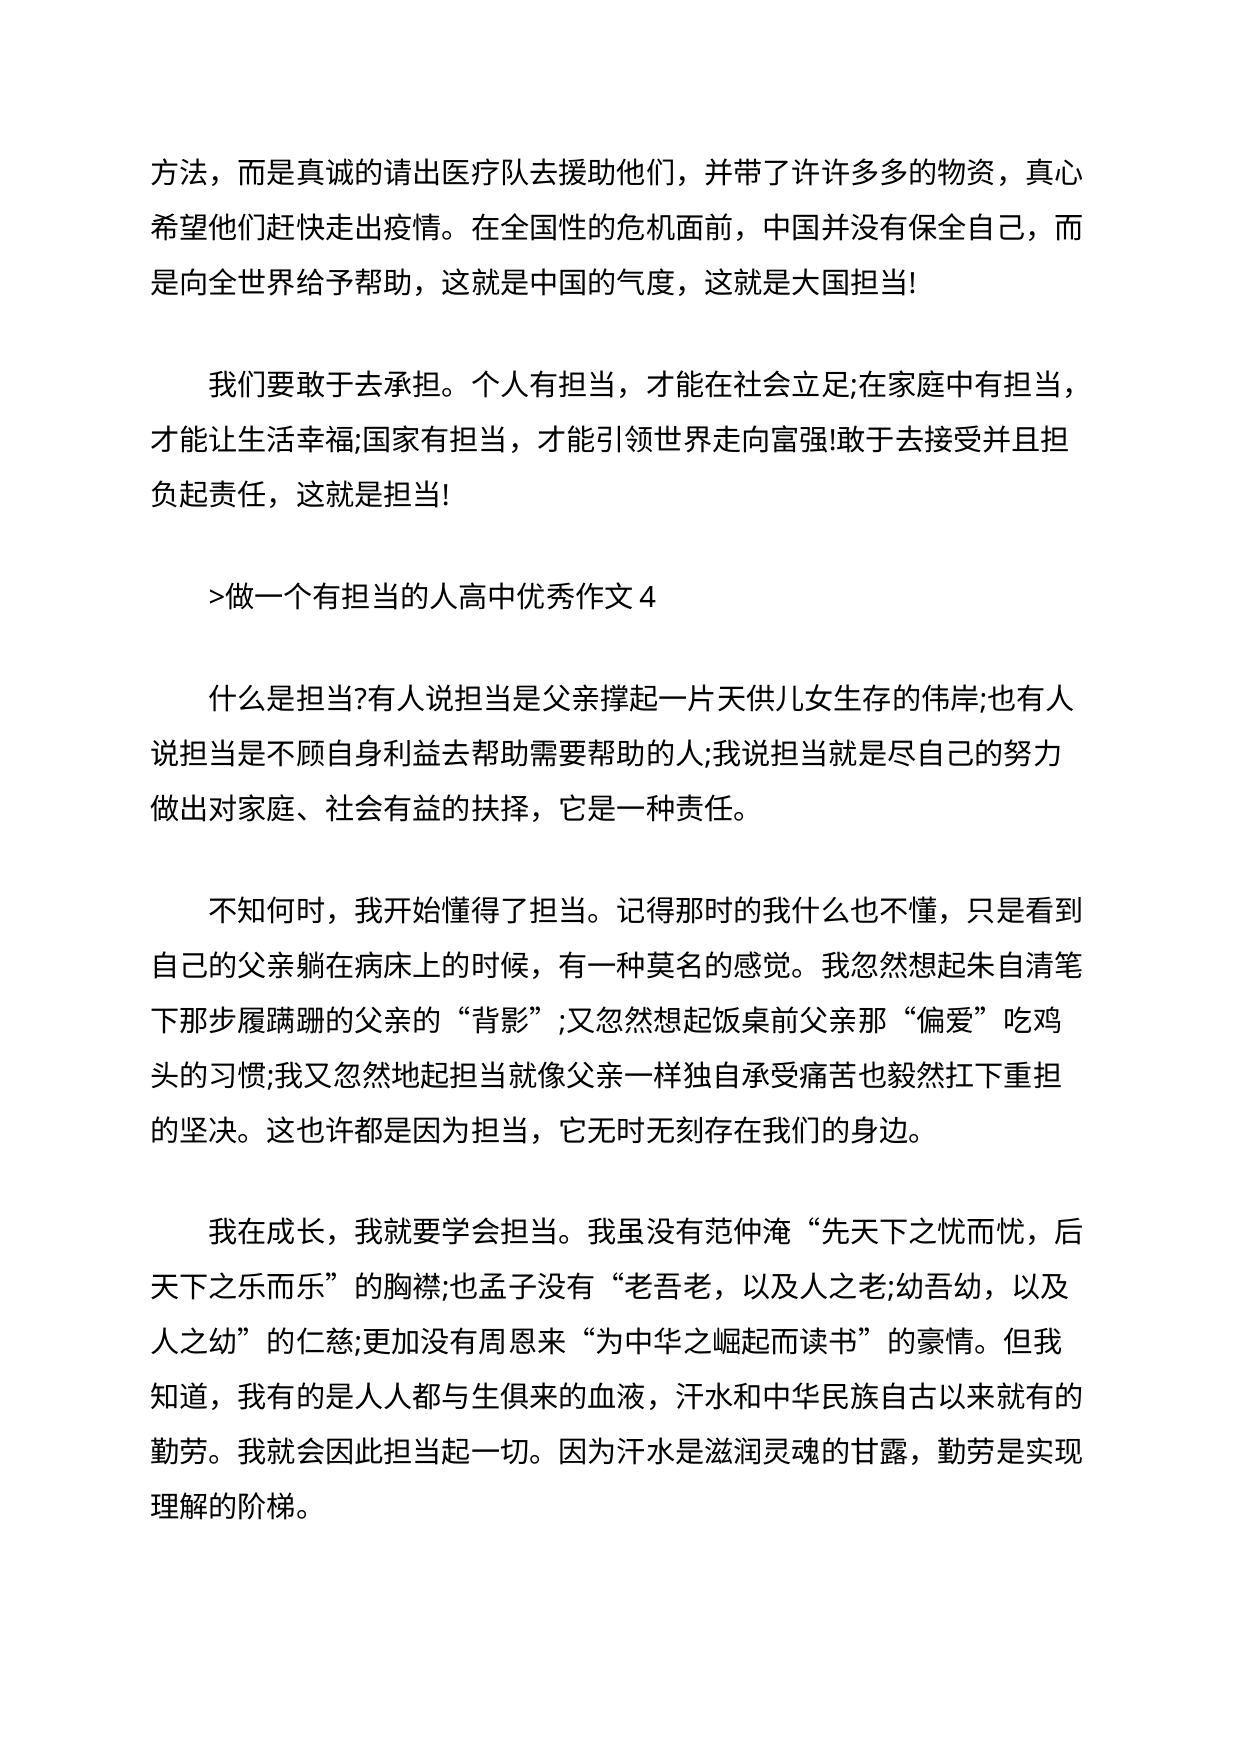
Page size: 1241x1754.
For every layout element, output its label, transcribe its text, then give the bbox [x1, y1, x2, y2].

text 我在成长，我就要学会担当。我虽没有范仲淹“先天下之忧而忧，后天下之乐而乐”的胸襟;也孟子没有“老吾老，以及人之老;幼吾幼，以及人之幼”的仁慈;更加没有周恩来“为中华之崛起而读书”的豪情。但我知道，我有的是人人都与生俱来的血液，汗水和中华民族自古以来就有的勤劳。我就会因此担当起一切。因为汗水是滋润灵魂的甘露，勤劳是实现理解的阶梯。 [150, 1209, 1090, 1526]
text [150, 150, 1090, 302]
text 什么是担当?有人说担当是父亲撑起一片天供儿女生存的伟岸;也有人说担当是不顾自身利益去帮助需要帮助的人;我说担当就是尽自己的努力做出对家庭、社会有益的扶择，它是一种责任。 [150, 676, 1090, 828]
text >做一个有担当的人高中优秀作文4 [150, 574, 1090, 616]
text 不知何时，我开始懂得了担当。记得那时的我什么也不懂，只是看到自己的父亲躺在病床上的时候，有一种莫名的感觉。我忽然想起朱自清笔下那步履蹒跚的父亲的“背影”;又忽然想起饭桌前父亲那“偏爱”吃鸡头的习惯;我又忽然地起担当就像父亲一样独自承受痛苦也毅然扛下重担的坚决。这也许都是因为担当，它无时无刻存在我们的身边。 [150, 887, 1090, 1149]
text 我们要敢于去承担。个人有担当，才能在社会立足;在家庭中有担当，才能让生活幸福;国家有担当，才能引领世界走向富强!敢于去接受并且担负起责任，这就是担当! [150, 362, 1090, 514]
